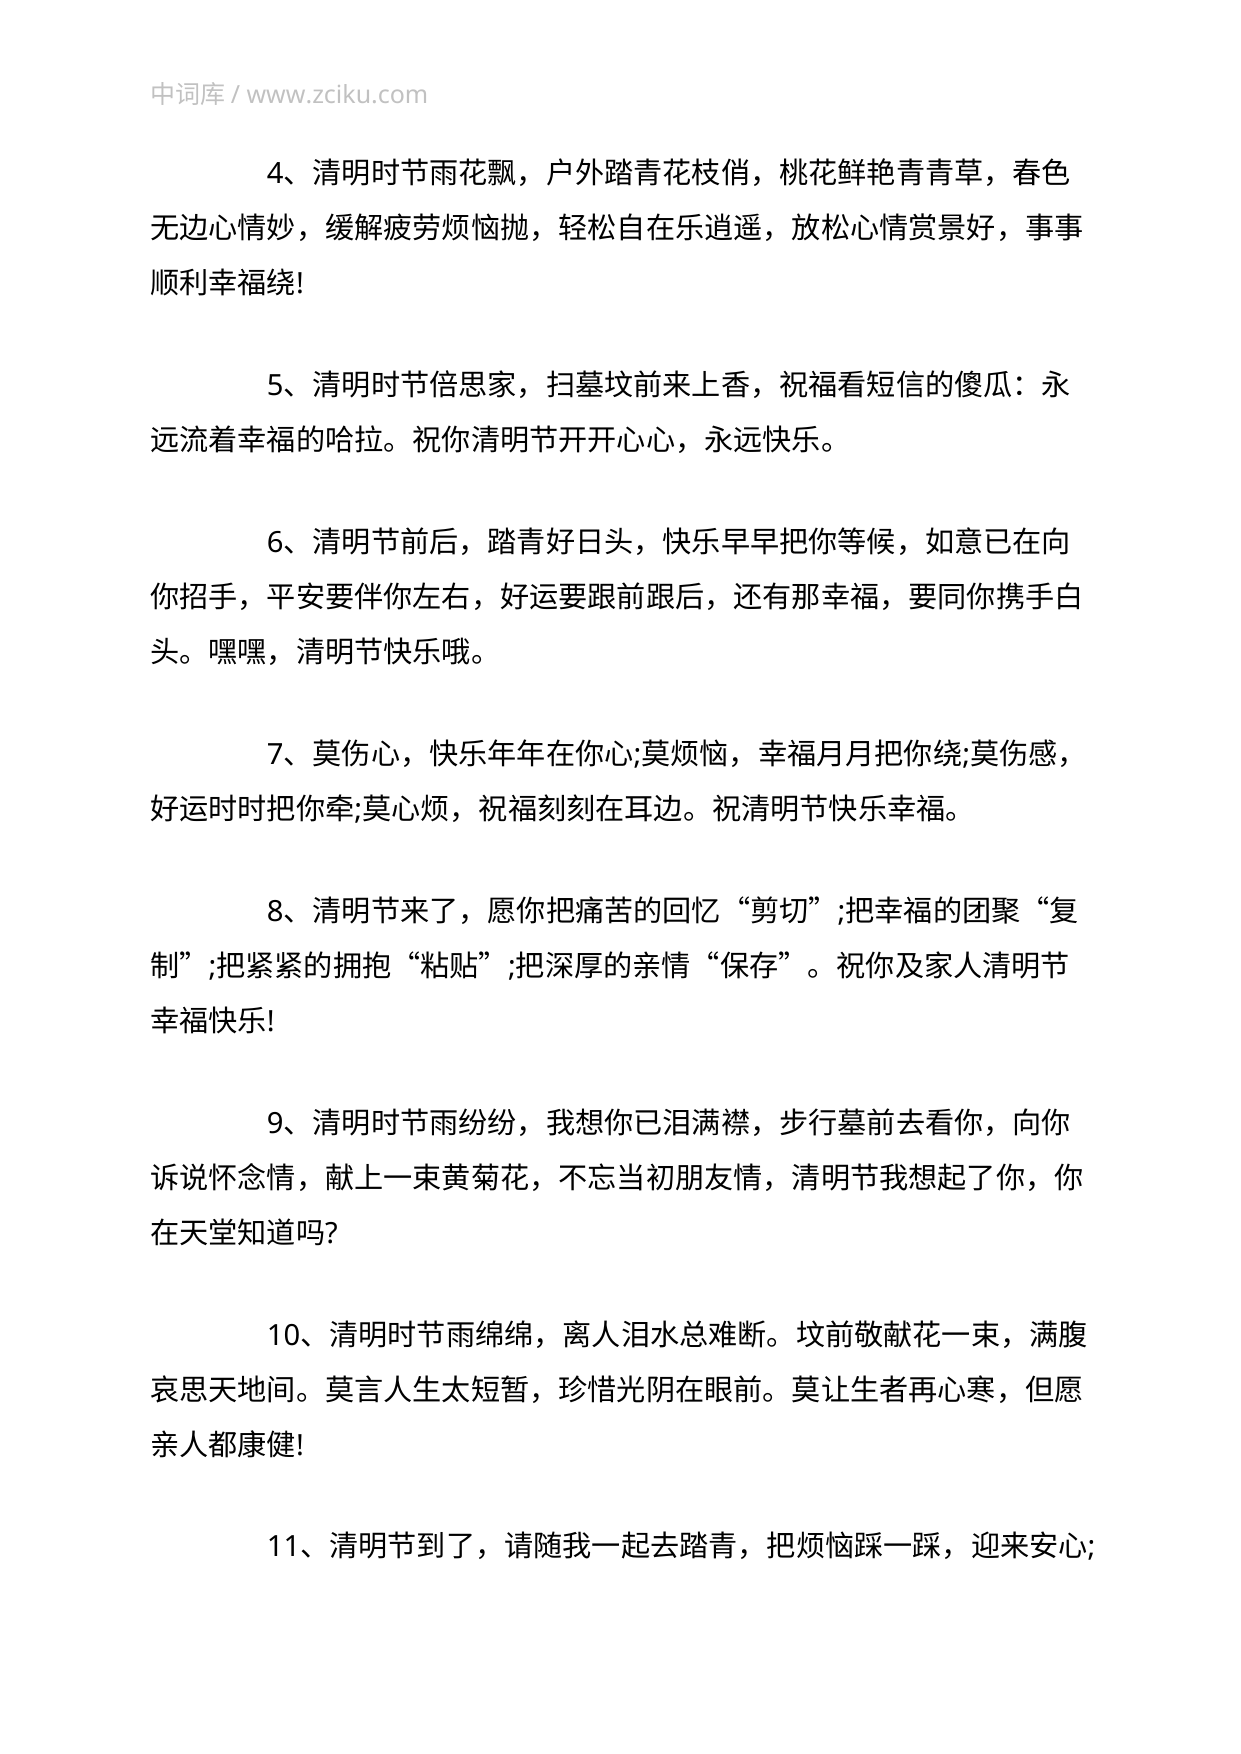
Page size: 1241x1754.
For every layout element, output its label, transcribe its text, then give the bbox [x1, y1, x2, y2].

text 4、清明时节雨花飘，户外踏青花枝俏，桃花鲜艳青青草，春色无边心情妙，缓解疲劳烦恼抛，轻松自在乐逍遥，放松心情赏景好，事事顺利幸福绕! [150, 150, 1090, 302]
text 10、清明时节雨绵绵，离人泪水总难断。坟前敬献花一束，满腹哀思天地间。莫言人生太短暂，珍惜光阴在眼前。莫让生者再心寒，但愿亲人都康健! [150, 1311, 1090, 1463]
text 5、清明时节倍思家，扫墓坟前来上香，祝福看短信的傻瓜：永远流着幸福的哈拉。祝你清明节开开心心，永远快乐。 [150, 362, 1090, 459]
text 8、清明节来了，愿你把痛苦的回忆“剪切”;把幸福的团聚“复制”;把紧紧的拥抱“粘贴”;把深厚的亲情“保存”。祝你及家人清明节幸福快乐! [150, 887, 1090, 1040]
text 7、莫伤心，快乐年年在你心;莫烦恼，幸福月月把你绕;莫伤感，好运时时把你牵;莫心烦，祝福刻刻在耳边。祝清明节快乐幸福。 [150, 730, 1090, 828]
text 9、清明时节雨纷纷，我想你已泪满襟，步行墓前去看你，向你诉说怀念情，献上一束黄菊花，不忘当初朋友情，清明节我想起了你，你在天堂知道吗? [150, 1099, 1090, 1252]
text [150, 1523, 1090, 1565]
text 6、清明节前后，踏青好日头，快乐早早把你等候，如意已在向你招手，平安要伴你左右，好运要跟前跟后，还有那幸福，要同你携手白头。嘿嘿，清明节快乐哦。 [150, 519, 1090, 671]
